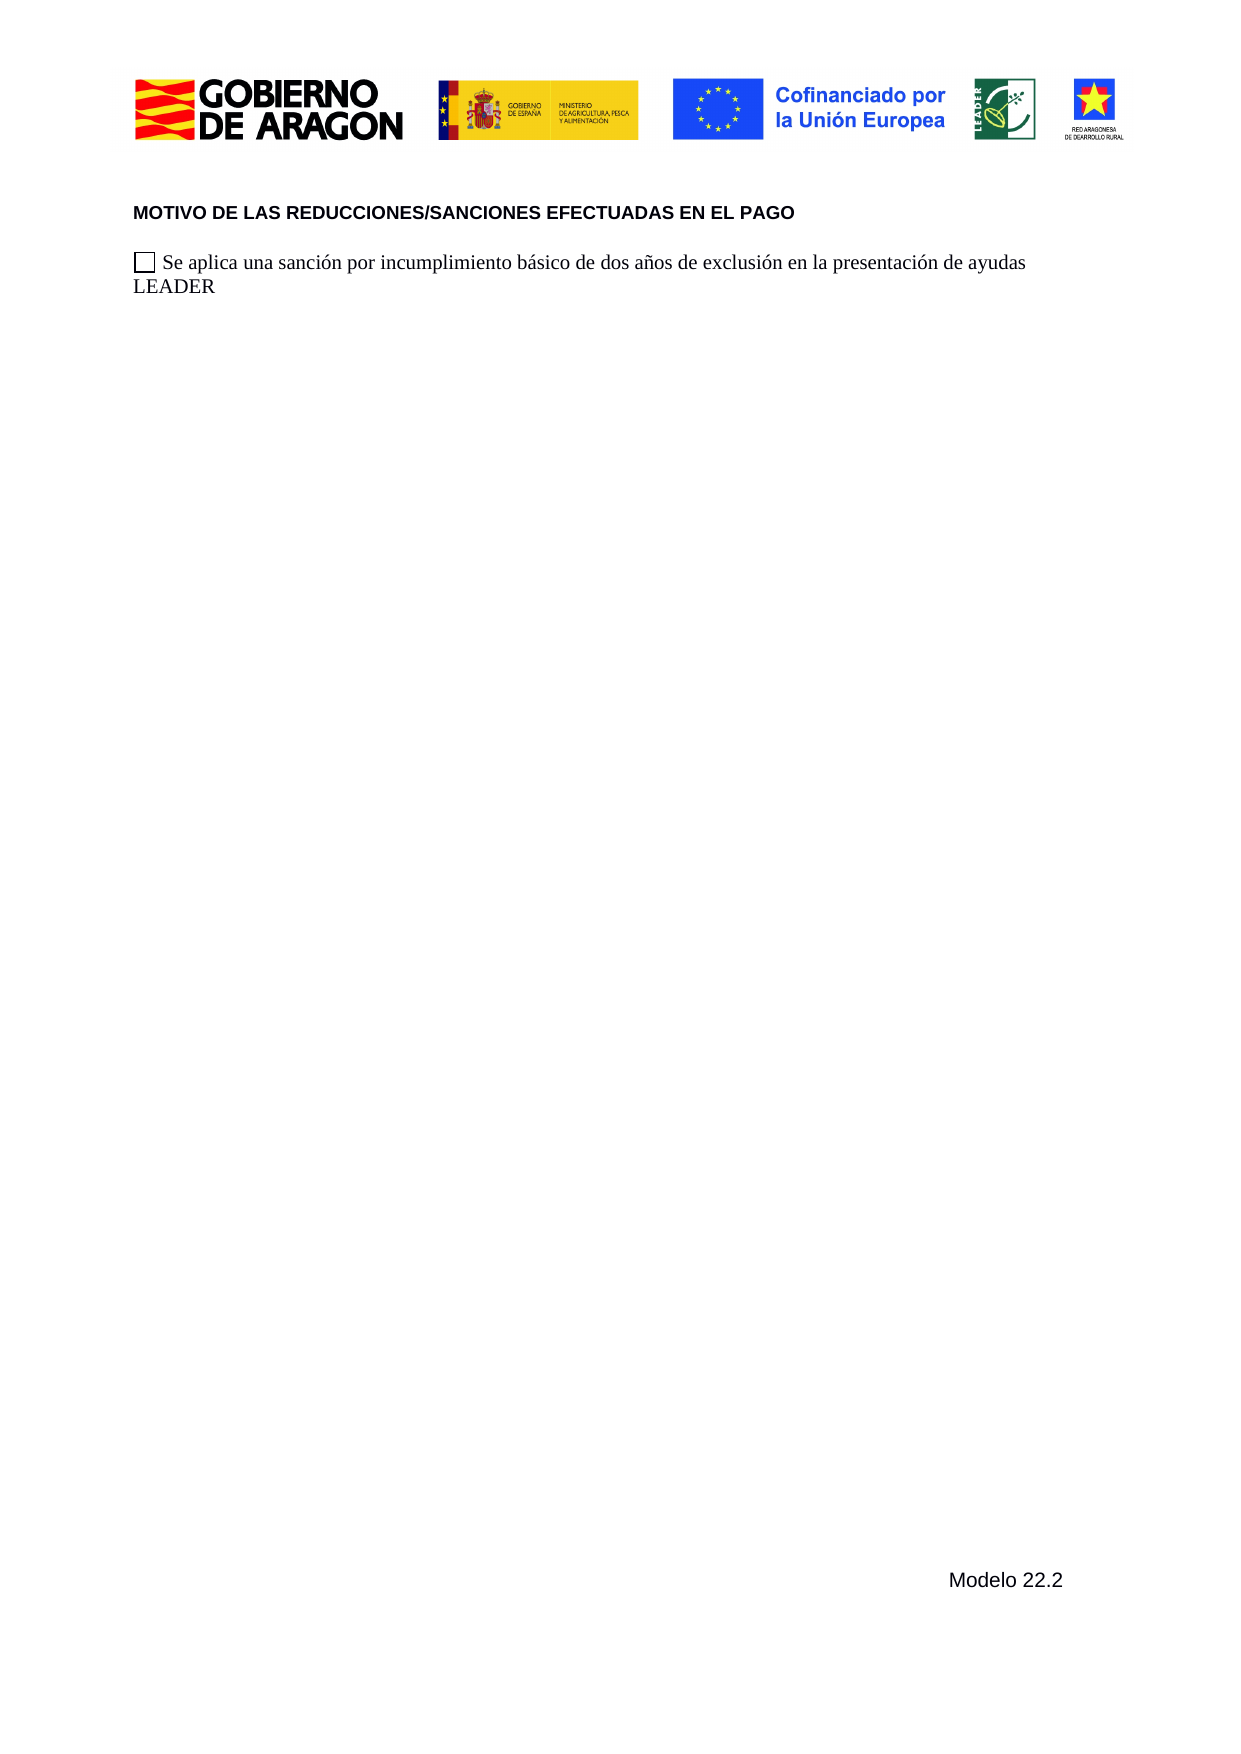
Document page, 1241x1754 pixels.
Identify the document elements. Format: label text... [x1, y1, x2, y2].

subtitle MOTIVO DE LAS REDUCCIONES/SANCIONES EFECTUADAS EN EL PAGO [133, 202, 1134, 223]
picture [110, 67, 1135, 152]
text Se aplica una sanción por incumplimiento básico de dos años de exclusión en la presentación de ayudas LEADER [133, 250, 1028, 298]
text Modelo 22.2 [110, 1568, 1063, 1592]
